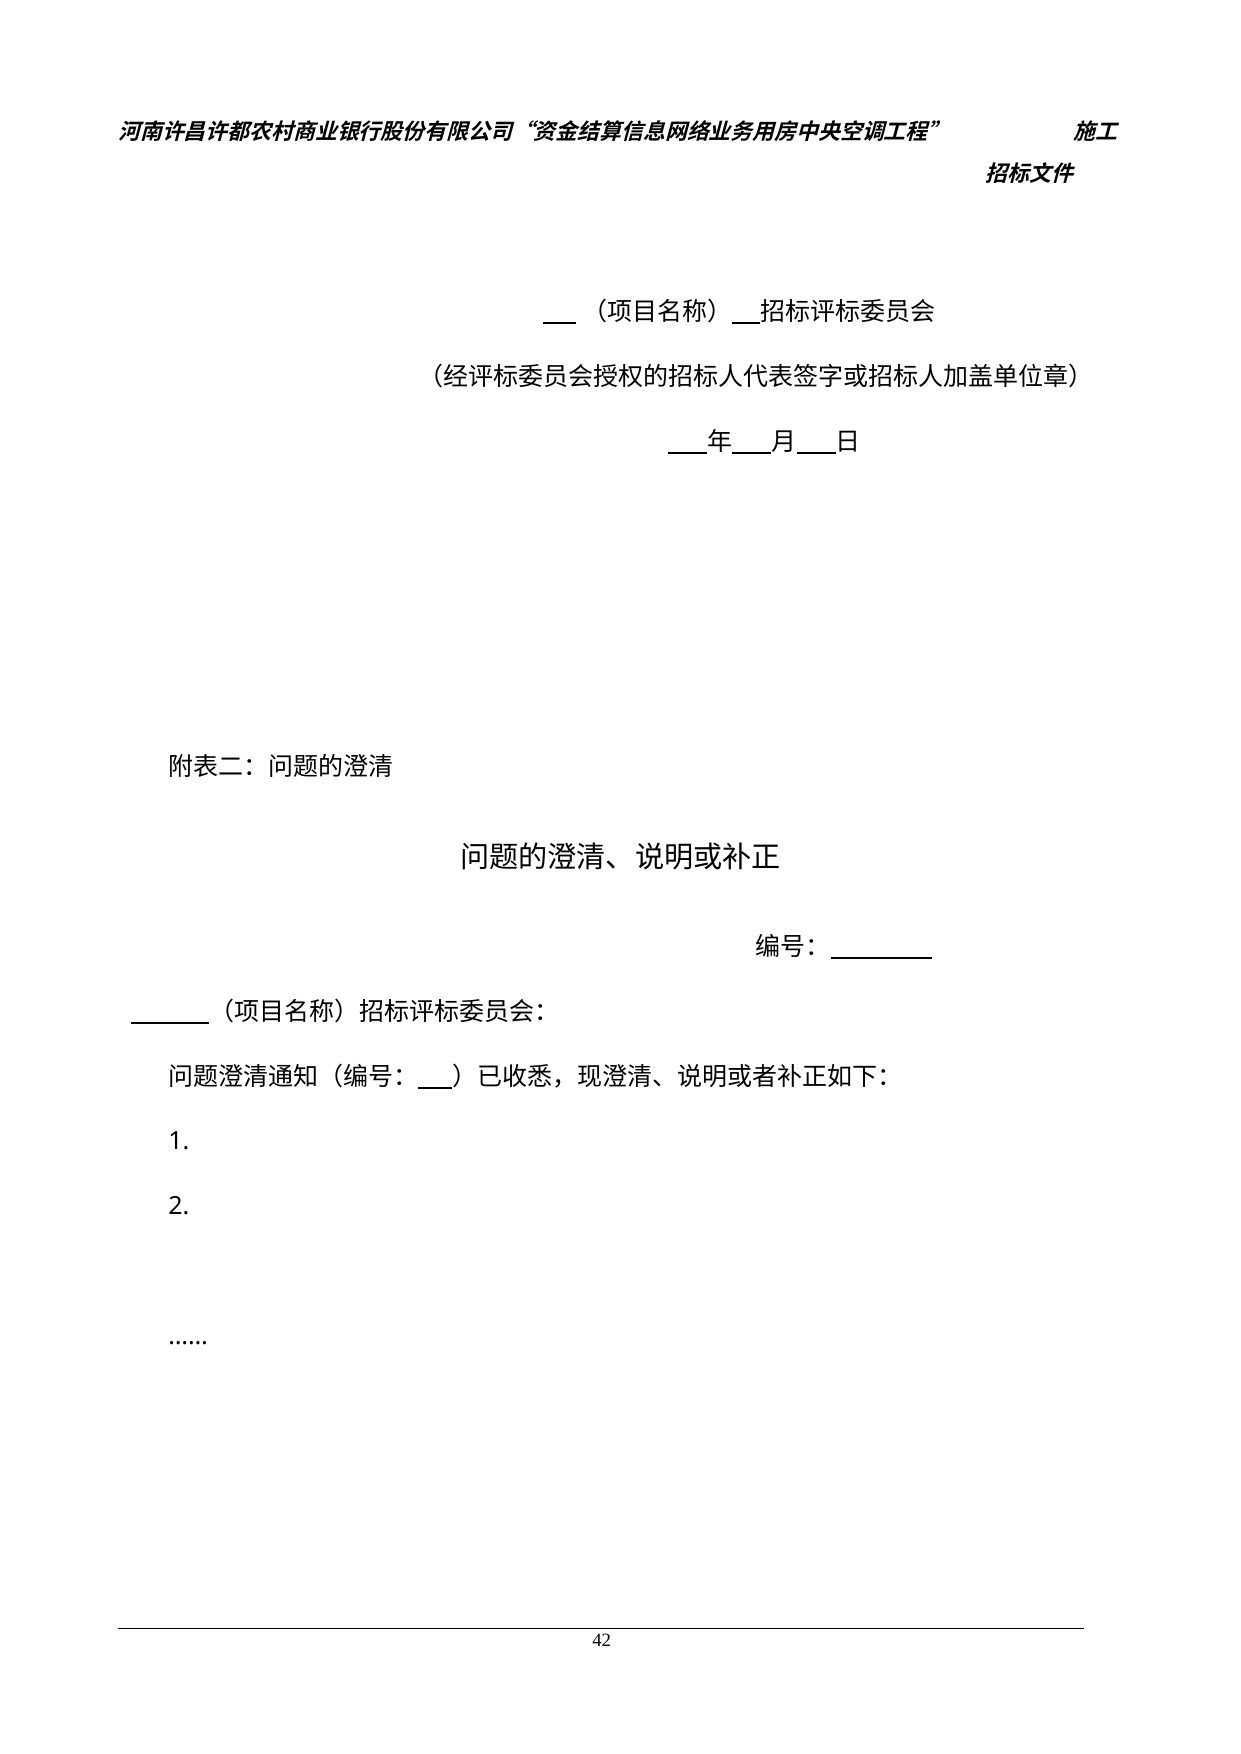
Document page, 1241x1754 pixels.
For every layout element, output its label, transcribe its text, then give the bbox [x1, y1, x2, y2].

text 年 月 日 [118, 407, 1122, 472]
text 2. [118, 1172, 1122, 1237]
text …… [118, 1302, 1122, 1367]
text （项目名称）招标评标委员会： [118, 977, 1122, 1042]
text 编号： [118, 912, 1122, 977]
text 1. [118, 1107, 1122, 1172]
text 问题的澄清、说明或补正 [118, 822, 1122, 887]
text 问题澄清通知（编号： ）已收悉，现澄清、说明或者补正如下： [118, 1042, 1122, 1107]
text （项目名称） 招标评标委员会 [118, 277, 1122, 342]
text 附表二：问题的澄清 [118, 732, 1122, 797]
text （经评标委员会授权的招标人代表签字或招标人加盖单位章） [118, 342, 1122, 407]
